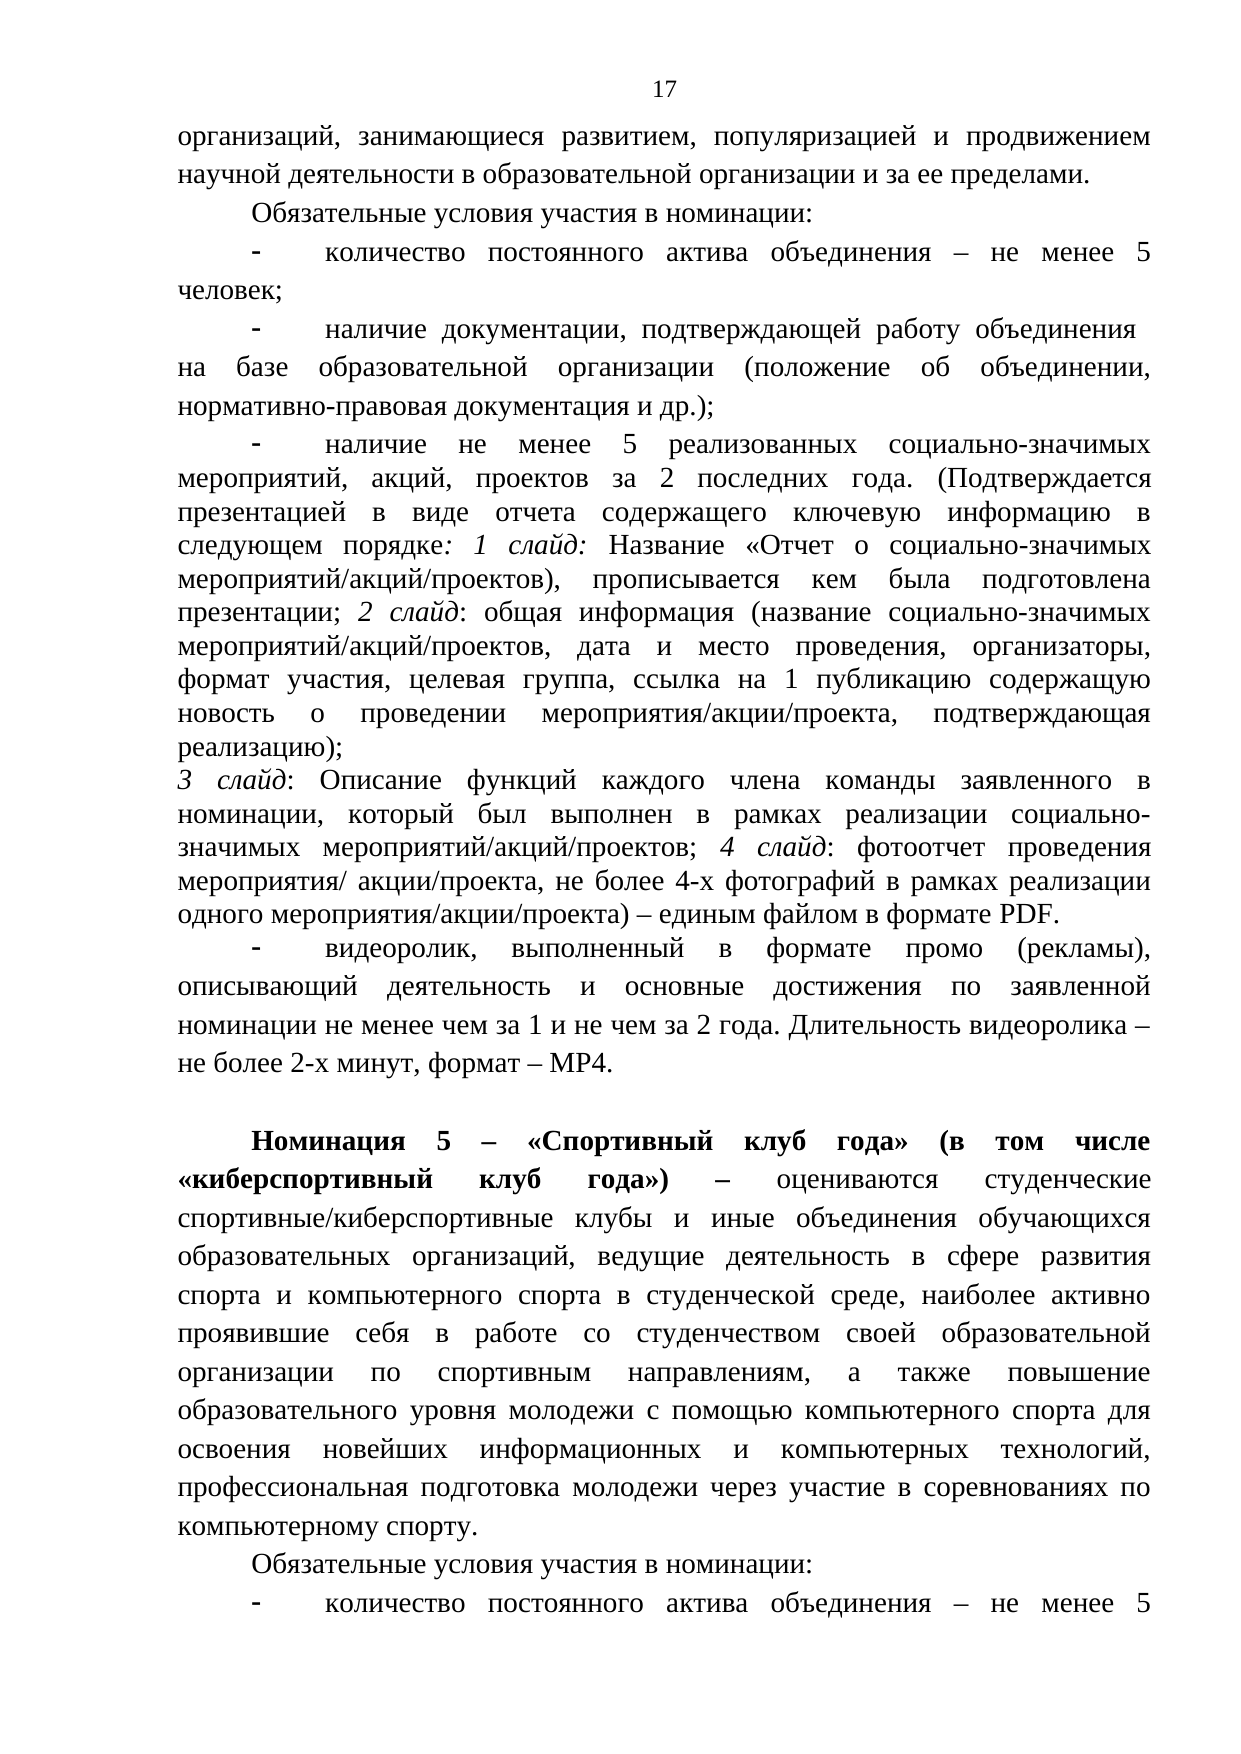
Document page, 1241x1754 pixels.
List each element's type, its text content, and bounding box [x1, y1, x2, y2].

text Обязательные условия участия в номинации: [177, 1547, 1152, 1580]
text Обязательные условия участия в номинации: [177, 195, 1152, 229]
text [177, 118, 1152, 190]
list наличие документации, подтверждающей работу объединения на базе образовательной организации (положение об объединении, нормативно-правовая документация и др.); [177, 311, 1152, 422]
list видеоролик, выполненный в формате промо (рекламы), описывающий деятельность и основные достижения по заявленной номинации не менее чем за 1 и не чем за 2 года. Длительность видеоролика – не более 2-х минут, формат – MP4. [177, 930, 1152, 1079]
text Номинация 5 – «Спортивный клуб года» (в том числе «киберспортивный клуб года») – оцениваются студенческие спортивные/киберспортивные клубы и иные объединения обучающихся образовательных организаций, ведущие деятельность в сфере развития спорта и компьютерного спорта в студенческой среде, наиболее активно проявившие себя в работе со студенчеством своей образовательной организации по спортивным направлениям, а также повышение образовательного уровня молодежи с помощью компьютерного спорта для освоения новейших информационных и компьютерных технологий, профессиональная подготовка молодежи через участие в соревнованиях по компьютерному спорту. [177, 1123, 1152, 1542]
list наличие не менее 5 реализованных социально-значимых мероприятий, акций, проектов за 2 последних года. (Подтверждается презентацией в виде отчета содержащего ключевую информацию в следующем порядке: 1 слайд: Название «Отчет о социально-значимых мероприятий/акций/проектов), прописывается кем была подготовлена презентации; 2 слайд: общая информация (название социально-значимых мероприятий/акций/проектов, дата и место проведения, организаторы, формат участия, целевая группа, ссылка на 1 публикацию содержащую новость о проведении мероприятия/акции/проекта, подтверждающая реализацию); 3 слайд: Описание функций каждого члена команды заявленного в номинации, который был выполнен в рамках реализации социально-значимых мероприятий/акций/проектов; 4 слайд: фотоотчет проведения мероприятия/ акции/проекта, не более 4-х фотографий в рамках реализации одного мероприятия/акции/проекта) – единым файлом в формате PDF. [177, 427, 1152, 930]
list количество постоянного актива объединения – не менее 5 человек; [177, 234, 1152, 306]
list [177, 1585, 1152, 1619]
